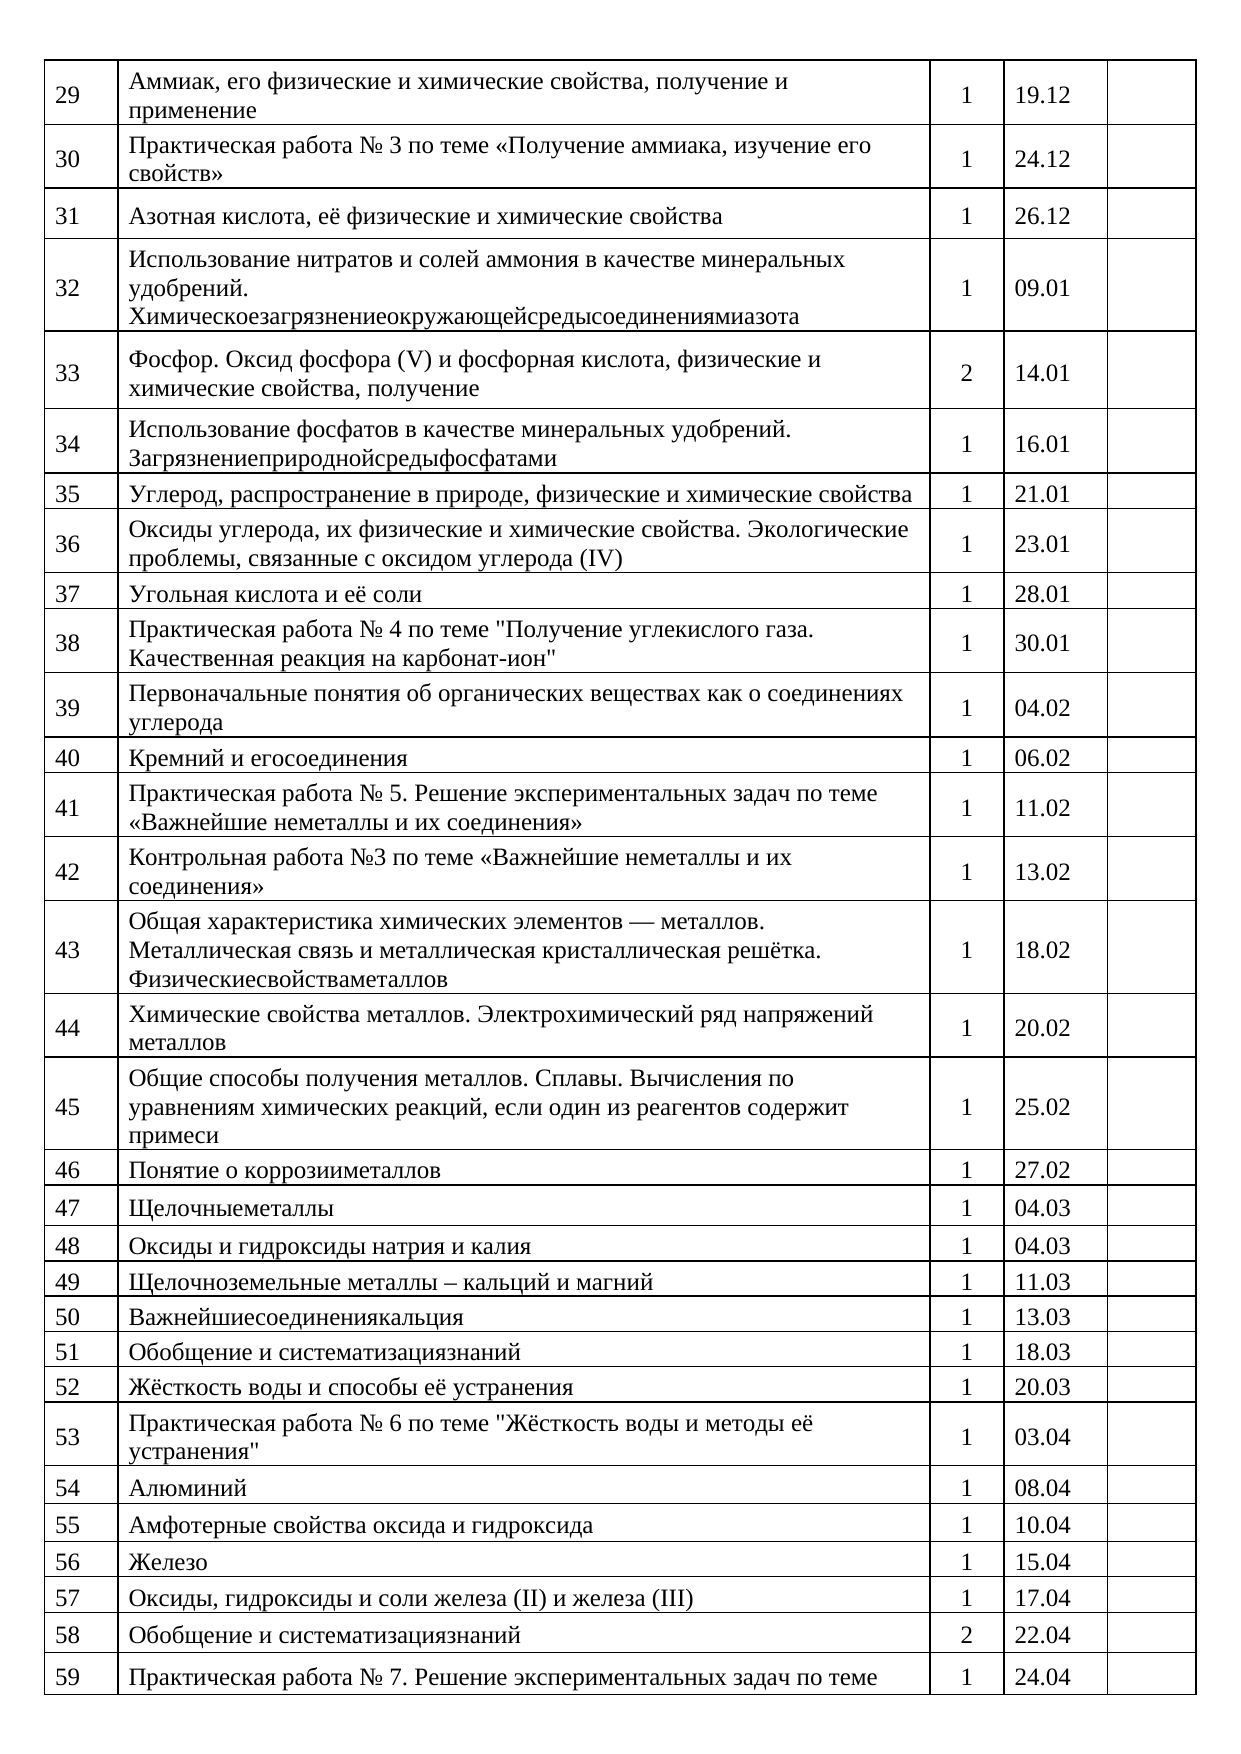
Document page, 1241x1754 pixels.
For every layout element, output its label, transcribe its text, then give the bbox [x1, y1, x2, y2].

table_cell Фосфор. Оксид фосфора (V) и фосфорная кислота, физические и химические свойства, получение [119, 332, 929, 408]
table_cell [1108, 509, 1195, 572]
table_cell 56 [45, 1542, 117, 1576]
table_cell 1 [931, 738, 1003, 771]
table_cell Алюминий [119, 1466, 929, 1503]
table_cell 58 [45, 1613, 117, 1652]
table_cell 32 [45, 239, 117, 330]
table_cell 43 [45, 901, 117, 992]
table_cell Оксиды углерода, их физические и химические свойства. Экологические проблемы, связанные с оксидом углерода (IV) [119, 509, 929, 572]
table_cell [1108, 409, 1195, 472]
table_cell 26.12 [1005, 189, 1107, 238]
table_cell [1108, 332, 1195, 408]
table_cell Первоначальные понятия об органических веществах как о соединениях углерода [119, 673, 929, 736]
table_cell 2 [931, 1613, 1003, 1652]
table_cell 36 [45, 509, 117, 572]
table_cell [1108, 1653, 1195, 1694]
table_cell 11.02 [1005, 773, 1107, 836]
table_cell 1 [931, 509, 1003, 572]
table_cell [1108, 573, 1195, 607]
table_cell 46 [45, 1150, 117, 1184]
table_cell 1 [931, 573, 1003, 607]
table_cell 13.02 [1005, 837, 1107, 900]
table_cell 1 [931, 1332, 1003, 1366]
table_cell Оксиды и гидроксиды натрия и калия [119, 1226, 929, 1260]
table_cell Аммиак, его физические и химические свойства, получение и применение [119, 61, 929, 123]
table_cell Угольная кислота и её соли [119, 573, 929, 607]
table_cell [1108, 1262, 1195, 1295]
table_cell [1108, 1613, 1195, 1652]
table_cell 1 [931, 1466, 1003, 1503]
table_cell 04.03 [1005, 1186, 1107, 1225]
table_cell 1 [931, 1150, 1003, 1184]
table_cell Углерод, распространение в природе, физические и химические свойства [119, 474, 929, 508]
table_cell 20.03 [1005, 1367, 1107, 1401]
table_cell Азотная кислота, её физические и химические свойства [119, 189, 929, 238]
table_cell 10.04 [1005, 1504, 1107, 1541]
table_cell 13.03 [1005, 1297, 1107, 1331]
table_cell 1 [931, 239, 1003, 330]
table_cell Контрольная работа №3 по теме «Важнейшие неметаллы и их соединения» [119, 837, 929, 900]
table_cell Жёсткость воды и способы её устранения [119, 1367, 929, 1401]
table_cell 1 [931, 837, 1003, 900]
table_cell [1108, 1186, 1195, 1225]
table_cell 33 [45, 332, 117, 408]
table_cell Обобщение и систематизациязнаний [119, 1332, 929, 1366]
table_cell 1 [931, 1186, 1003, 1225]
table_cell 19.12 [1005, 61, 1107, 123]
table_cell 1 [931, 773, 1003, 836]
table_cell 40 [45, 738, 117, 771]
table_cell 1 [931, 609, 1003, 672]
table_cell [1108, 1466, 1195, 1503]
table_cell [1108, 474, 1195, 508]
table_cell Оксиды, гидроксиды и соли железа (II) и железа (III) [119, 1577, 929, 1611]
table_cell 49 [45, 1262, 117, 1295]
table_cell Использование фосфатов в качестве минеральных удобрений. Загрязнениеприроднойсредыфосфатами [119, 409, 929, 472]
table_cell 42 [45, 837, 117, 900]
table_cell 06.02 [1005, 738, 1107, 771]
table_cell Практическая работа № 5. Решение экспериментальных задач по теме «Важнейшие неметаллы и их соединения» [119, 773, 929, 836]
table_cell Щелочныеметаллы [119, 1186, 929, 1225]
table_cell 1 [931, 1403, 1003, 1465]
table_cell 30 [45, 125, 117, 187]
table_cell 37 [45, 573, 117, 607]
table_cell 2 [931, 332, 1003, 408]
table_cell 03.04 [1005, 1403, 1107, 1465]
table_cell [1108, 738, 1195, 771]
table_cell 54 [45, 1466, 117, 1503]
table_cell Кремний и егосоединения [119, 738, 929, 771]
table_cell 53 [45, 1403, 117, 1465]
table_cell 04.02 [1005, 673, 1107, 736]
table_cell [1108, 1332, 1195, 1366]
table_cell 1 [931, 1653, 1003, 1694]
table_cell 08.04 [1005, 1466, 1107, 1503]
table_cell 18.02 [1005, 901, 1107, 992]
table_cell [119, 1653, 929, 1694]
table_cell 35 [45, 474, 117, 508]
table_cell [1108, 125, 1195, 187]
table_cell 09.01 [1005, 239, 1107, 330]
table_cell Практическая работа № 6 по теме "Жёсткость воды и методы её устранения" [119, 1403, 929, 1465]
table_cell 04.03 [1005, 1226, 1107, 1260]
table_cell 28.01 [1005, 573, 1107, 607]
table_cell 16.01 [1005, 409, 1107, 472]
table_cell Щелочноземельные металлы – кальций и магний [119, 1262, 929, 1295]
table_cell 1 [931, 1297, 1003, 1331]
table_cell [1108, 239, 1195, 330]
table_cell 24.12 [1005, 125, 1107, 187]
table_cell 1 [931, 1577, 1003, 1611]
table_cell [1108, 1150, 1195, 1184]
table_cell 48 [45, 1226, 117, 1260]
table_cell 41 [45, 773, 117, 836]
table_cell Амфотерные свойства оксида и гидроксида [119, 1504, 929, 1541]
table_cell [1108, 189, 1195, 238]
table_cell Обобщение и систематизациязнаний [119, 1613, 929, 1652]
table_cell Важнейшиесоединениякальция [119, 1297, 929, 1331]
table_cell 22.04 [1005, 1613, 1107, 1652]
table_cell Использование нитратов и солей аммония в качестве минеральных удобрений. Химическоезагрязнениеокружающейсредысоединениямиазота [119, 239, 929, 330]
table_cell 11.03 [1005, 1262, 1107, 1295]
table_cell 23.01 [1005, 509, 1107, 572]
table_cell 20.02 [1005, 994, 1107, 1056]
table_cell 50 [45, 1297, 117, 1331]
table_cell [1108, 1226, 1195, 1260]
table_cell 1 [931, 189, 1003, 238]
table_cell 51 [45, 1332, 117, 1366]
table_cell 38 [45, 609, 117, 672]
table_cell 15.04 [1005, 1542, 1107, 1576]
table_cell [1108, 609, 1195, 672]
table_cell [1108, 1297, 1195, 1331]
table_cell 14.01 [1005, 332, 1107, 408]
table_cell 30.01 [1005, 609, 1107, 672]
table_cell [1108, 673, 1195, 736]
table_cell 1 [931, 1262, 1003, 1295]
table_cell 24.04 [1005, 1653, 1107, 1694]
table_cell 17.04 [1005, 1577, 1107, 1611]
table_cell 1 [931, 1367, 1003, 1401]
table_cell 34 [45, 409, 117, 472]
table_cell 29 [45, 61, 117, 123]
table_cell [1108, 61, 1195, 123]
table_cell [1108, 773, 1195, 836]
table_cell 45 [45, 1058, 117, 1149]
table_cell 59 [45, 1653, 117, 1694]
table_cell Химические свойства металлов. Электрохимический ряд напряжений металлов [119, 994, 929, 1056]
table_cell Железо [119, 1542, 929, 1576]
table_cell 21.01 [1005, 474, 1107, 508]
table_cell Практическая работа № 4 по теме "Получение углекислого газа. Качественная реакция на карбонат-ион" [119, 609, 929, 672]
table_cell 1 [931, 994, 1003, 1056]
table_cell [1108, 1403, 1195, 1465]
table_cell 1 [931, 409, 1003, 472]
table_cell 44 [45, 994, 117, 1056]
table_cell 27.02 [1005, 1150, 1107, 1184]
table_cell [1108, 1542, 1195, 1576]
table_cell 55 [45, 1504, 117, 1541]
table_cell 47 [45, 1186, 117, 1225]
table_cell 1 [931, 1504, 1003, 1541]
table_cell 1 [931, 1542, 1003, 1576]
table_cell [1108, 837, 1195, 900]
table_cell Понятие о коррозииметаллов [119, 1150, 929, 1184]
table_cell Общая характеристика химических элементов — металлов. Металлическая связь и металлическая кристаллическая решётка. Физическиесвойстваметаллов [119, 901, 929, 992]
table_cell 1 [931, 125, 1003, 187]
table_cell 52 [45, 1367, 117, 1401]
table_cell [1108, 1367, 1195, 1401]
table_cell 25.02 [1005, 1058, 1107, 1149]
table_cell 1 [931, 474, 1003, 508]
table_cell [1108, 1577, 1195, 1611]
table_cell [1108, 1504, 1195, 1541]
table_cell 1 [931, 1058, 1003, 1149]
table_cell 39 [45, 673, 117, 736]
table_cell [1108, 1058, 1195, 1149]
table_cell 57 [45, 1577, 117, 1611]
table_cell [1108, 994, 1195, 1056]
table_cell 1 [931, 1226, 1003, 1260]
table_cell 1 [931, 61, 1003, 123]
table_cell 1 [931, 673, 1003, 736]
table_cell 18.03 [1005, 1332, 1107, 1366]
table_cell 31 [45, 189, 117, 238]
table_cell 1 [931, 901, 1003, 992]
table_cell Практическая работа № 3 по теме «Получение аммиака, изучение его свойств» [119, 125, 929, 187]
table_cell [1108, 901, 1195, 992]
table_cell Общие способы получения металлов. Сплавы. Вычисления по уравнениям химических реакций, если один из реагентов содержит примеси [119, 1058, 929, 1149]
